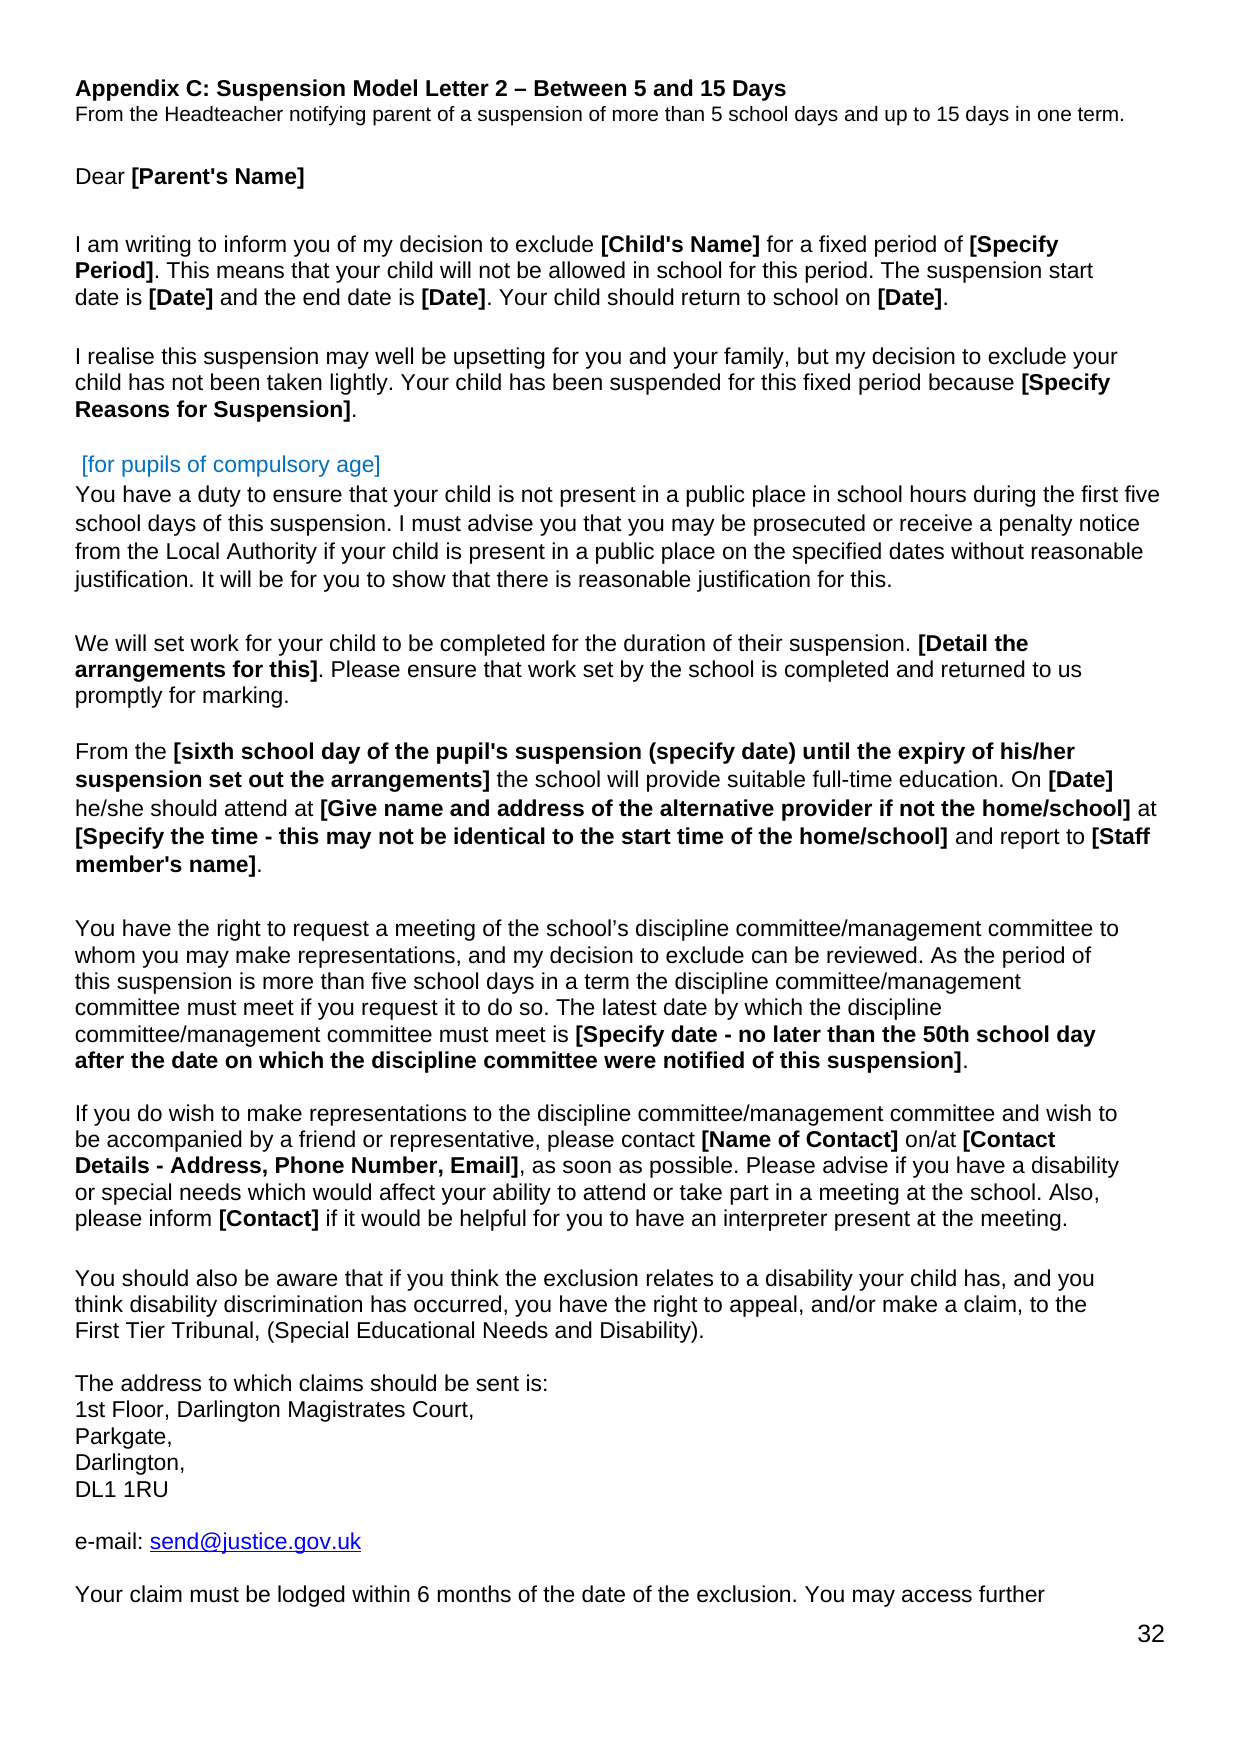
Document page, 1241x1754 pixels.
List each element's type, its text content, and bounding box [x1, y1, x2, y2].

text Appendix C: Suspension Model Letter 2 – Between 5 and 15 Days [75, 75, 1129, 101]
text You have the right to request a meeting of the school’s discipline committee/management committee to whom you may make representations, and my decision to exclude can be reviewed. As the period of this suspension is more than five school days in a term the discipline committee/management committee must meet if you request it to do so. The latest date by which the discipline committee/management committee must meet is [Specify date - no later than the 50th school day after the date on which the discipline committee were notified of this suspension]. [74, 915, 1129, 1073]
text Darlington, [74, 1449, 1129, 1476]
text You should also be aware that if you think the exclusion relates to a disability your child has, and you think disability discrimination has occurred, you have the right to appeal, and/or make a claim, to the First Tier Tribunal, (Special Educational Needs and Disability). [74, 1265, 1129, 1344]
text From the [sixth school day of the pupil's suspension (specify date) until the expiry of his/her suspension set out the arrangements] the school will provide suitable full-time education. On [Date] he/she should attend at [Give name and address of the alternative provider if not the home/school] at [Specify the time - this may not be identical to the start time of the home/school] and report to [Staff member's name]. [75, 738, 1165, 878]
text DL1 1RU [74, 1476, 1129, 1502]
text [74, 1581, 1129, 1607]
text You have a duty to ensure that your child is not present in a public place in school hours during the first five school days of this suspension. I must advise you that you may be prosecuted or receive a penalty notice from the Local Authority if your child is present in a public place on the specified dates without reasonable justification. It will be for you to show that there is reasonable justification for this. [75, 481, 1165, 593]
text Parkgate, [74, 1423, 1129, 1449]
text e-mail: send@justice.gov.uk [74, 1528, 1129, 1554]
text The address to which claims should be sent is: [74, 1370, 1129, 1396]
subtitle Dear [Parent's Name] [75, 163, 1131, 189]
text From the Headteacher notifying parent of a suspension of more than 5 school days and up to 15 days in one term. [75, 101, 1165, 125]
text 1st Floor, Darlington Magistrates Court, [74, 1396, 1129, 1423]
text We will set work for your child to be completed for the duration of their suspension. [Detail the arrangements for this]. Please ensure that work set by the school is completed and returned to us promptly for marking. [74, 630, 1129, 709]
text If you do wish to make representations to the discipline committee/management committee and wish to be accompanied by a friend or representative, please contact [Name of Contact] on/at [Contact Details - Address, Phone Number, Email], as soon as possible. Please advise if you have a disability or special needs which would affect your ability to attend or take part in a meeting at the school. Also, please inform [Contact] if it would be helpful for you to have an interpreter present at the meeting. [74, 1100, 1129, 1231]
text I am writing to inform you of my decision to exclude [Child's Name] for a fixed period of [Specify Period]. This means that your child will not be allowed in school for this period. The suspension start date is [Date] and the end date is [Date]. Your child should return to school on [Date]. [74, 231, 1129, 310]
text I realise this suspension may well be upsetting for you and your family, but my decision to exclude your child has not been taken lightly. Your child has been suspended for this fixed period because [Specify Reasons for Suspension]. [74, 343, 1129, 422]
text [for pupils of compulsory age] [75, 451, 1165, 477]
